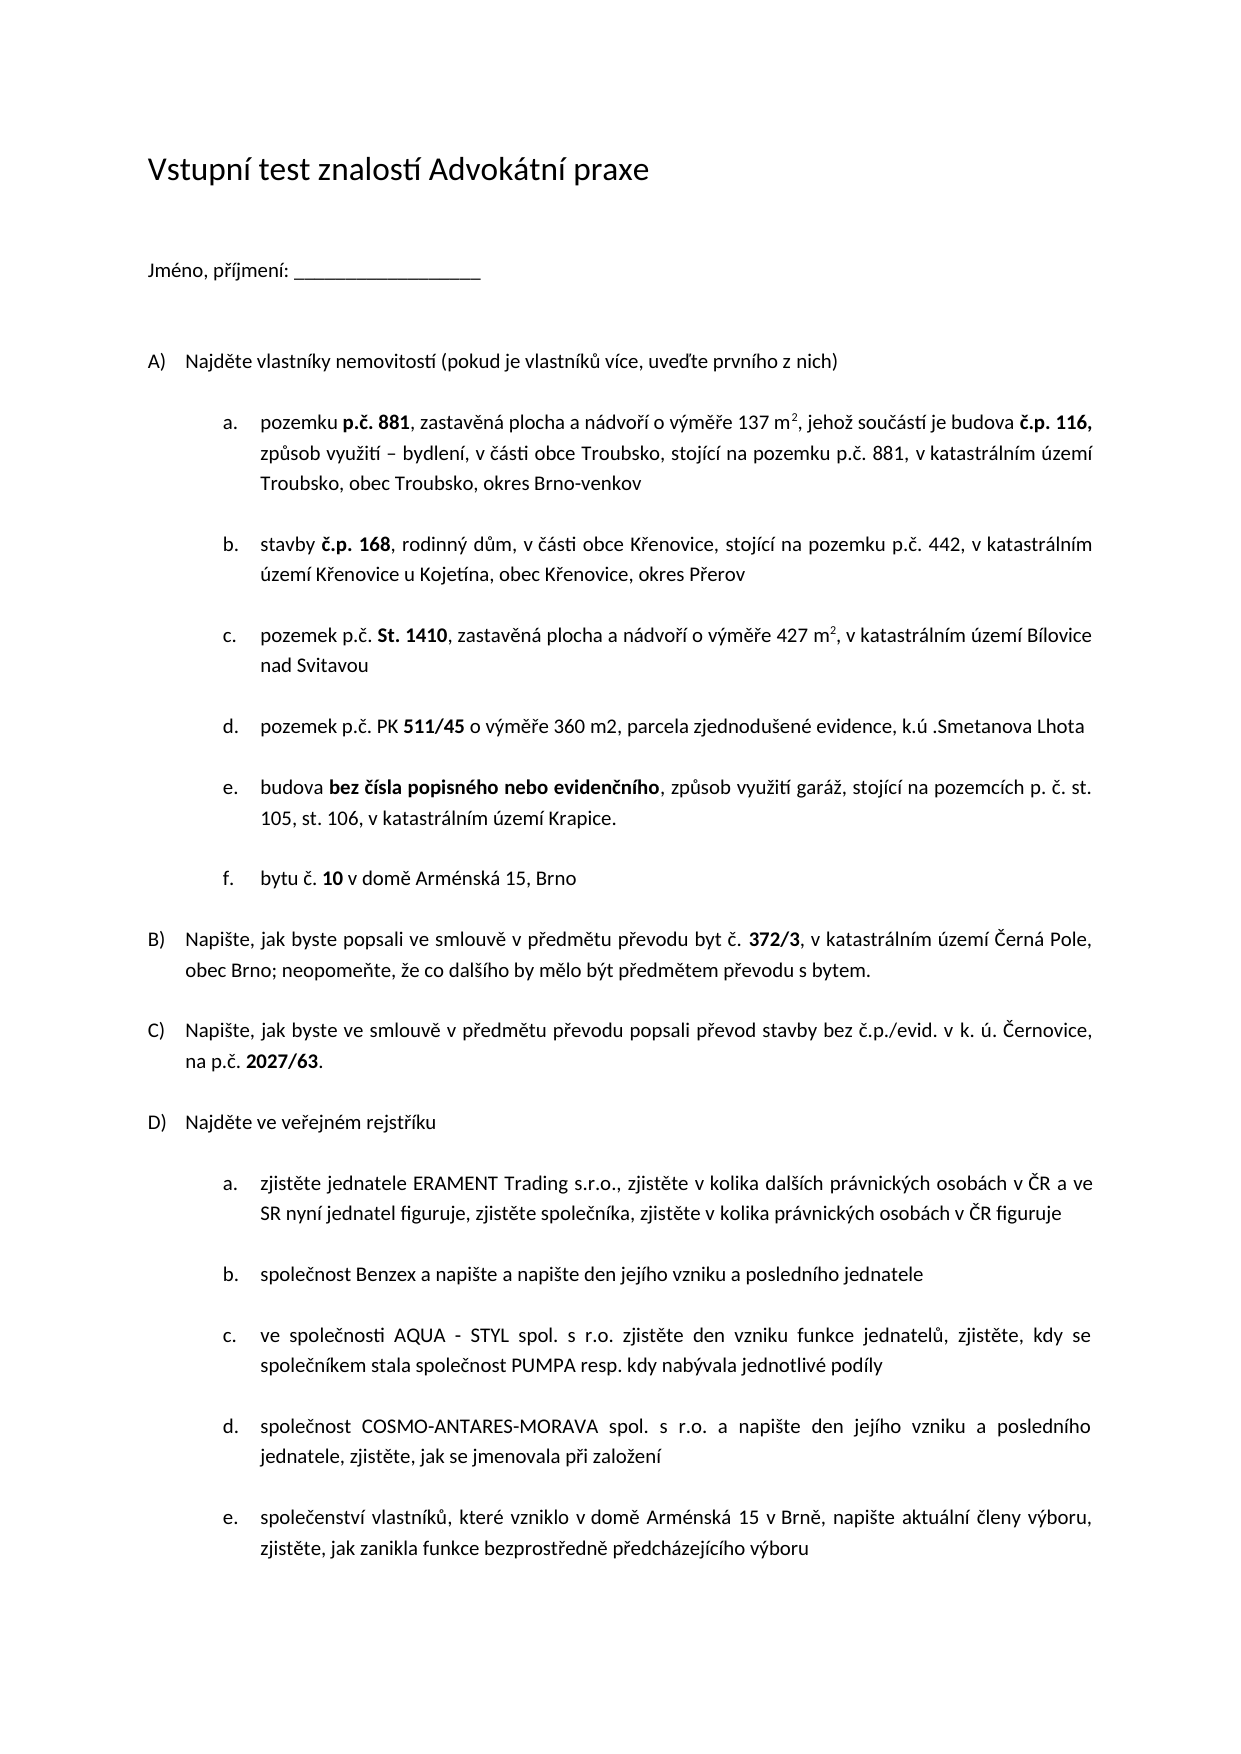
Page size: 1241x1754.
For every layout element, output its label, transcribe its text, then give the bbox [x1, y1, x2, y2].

list pozemku p.č. 881, zastavěná plocha a nádvoří o výměře 137 m2, jehož součástí je budova č.p. 116, způsob využití – bydlení, v části obce Troubsko, stojící na pozemku p.č. 881, v katastrálním území Troubsko, obec Troubsko, okres Brno-venkov [223, 409, 1093, 496]
list společenství vlastníků, které vzniklo v domě Arménská 15 v Brně, napište aktuální členy výboru, zjistěte, jak zanikla funkce bezprostředně předcházejícího výboru [223, 1504, 1093, 1560]
list společnost COSMO-ANTARES-MORAVA spol. s r.o. a napište den jejího vzniku a posledního jednatele, zjistěte, jak se jmenovala při založení [223, 1413, 1093, 1469]
text Jméno, příjmení: __________________ [148, 257, 1093, 283]
list Najděte vlastníky nemovitostí (pokud je vlastníků více, uveďte prvního z nich) [148, 348, 1093, 374]
list bytu č. 10 v domě Arménská 15, Brno [223, 866, 1093, 891]
list Napište, jak byste ve smlouvě v předmětu převodu popsali převod stavby bez č.p./evid. v k. ú. Černovice, na p.č. 2027/63. [148, 1018, 1093, 1073]
list zjistěte jednatele ERAMENT Trading s.r.o., zjistěte v kolika dalších právnických osobách v ČR a ve SR nyní jednatel figuruje, zjistěte společníka, zjistěte v kolika právnických osobách v ČR figuruje [223, 1170, 1093, 1226]
list pozemek p.č. St. 1410, zastavěná plocha a nádvoří o výměře 427 m2, v katastrálním území Bílovice nad Svitavou [223, 622, 1093, 678]
list budova bez čísla popisného nebo evidenčního, způsob využití garáž, stojící na pozemcích p. č. st. 105, st. 106, v katastrálním území Krapice. [223, 774, 1093, 830]
list stavby č.p. 168, rodinný dům, v části obce Křenovice, stojící na pozemku p.č. 442, v katastrálním území Křenovice u Kojetína, obec Křenovice, okres Přerov [223, 531, 1093, 587]
list společnost Benzex a napište a napište den jejího vzniku a posledního jednatele [223, 1261, 1093, 1286]
text Vstupní test znalostí Advokátní praxe [148, 148, 1093, 188]
list Napište, jak byste popsali ve smlouvě v předmětu převodu byt č. 372/3, v katastrálním území Černá Pole, obec Brno; neopomeňte, že co dalšího by mělo být předmětem převodu s bytem. [148, 926, 1093, 982]
list pozemek p.č. PK 511/45 o výměře 360 m2, parcela zjednodušené evidence, k.ú .Smetanova Lhota [223, 713, 1093, 739]
list Najděte ve veřejném rejstříku [148, 1109, 1093, 1134]
list ve společnosti AQUA - STYL spol. s r.o. zjistěte den vzniku funkce jednatelů, zjistěte, kdy se společníkem stala společnost PUMPA resp. kdy nabývala jednotlivé podíly [223, 1322, 1093, 1378]
